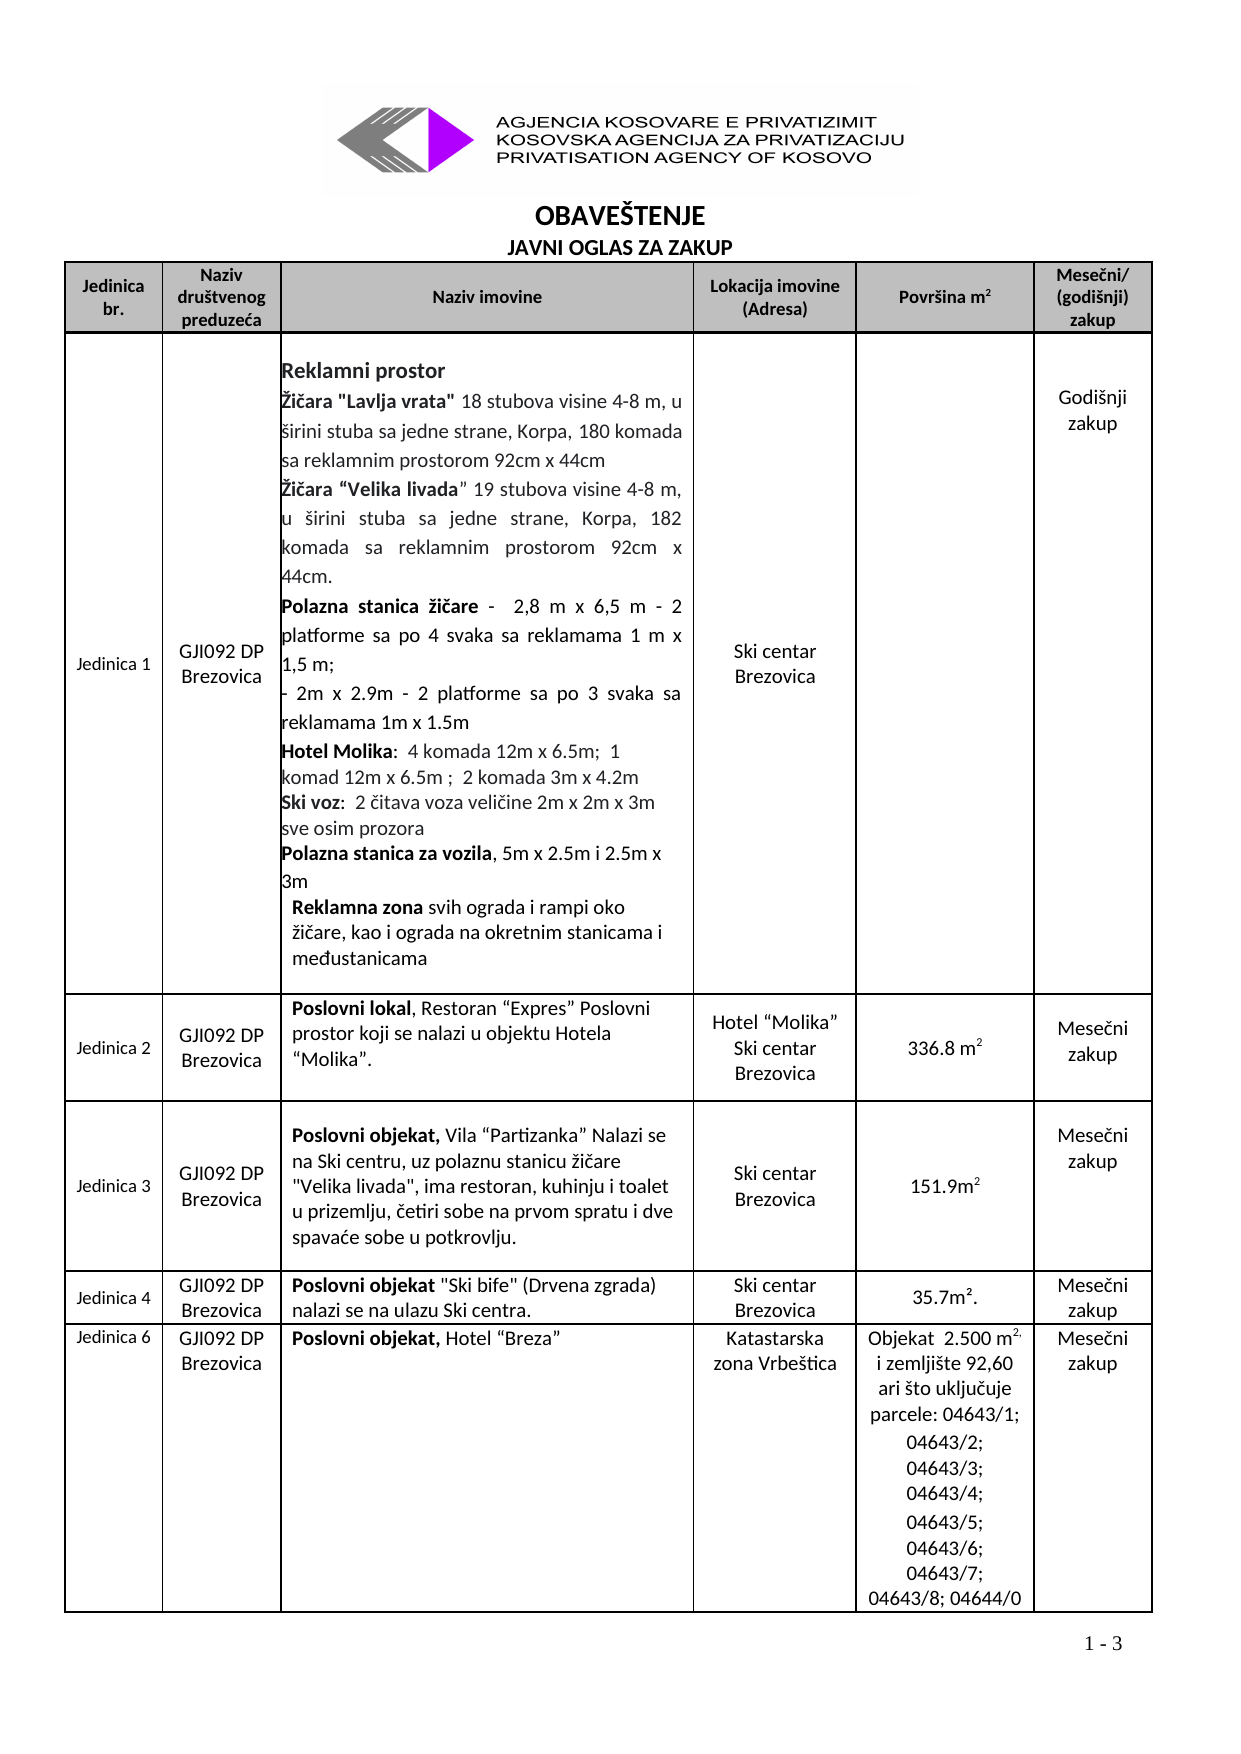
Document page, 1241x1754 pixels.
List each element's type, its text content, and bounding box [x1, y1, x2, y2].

table_cell Jedinica 4 [66, 1272, 162, 1323]
table_header Jedinica br. [66, 263, 162, 331]
table_cell Ski centar Brezovica [694, 1272, 855, 1323]
table_cell Mesečni zakup [1035, 1102, 1151, 1270]
table_cell GJI092 DP Brezovica [163, 1102, 280, 1270]
table_cell Mesečni zakup [1035, 995, 1151, 1100]
table_cell 336.8 m2 [857, 995, 1033, 1100]
table_cell GJI092 DP Brezovica [163, 1325, 280, 1611]
table_header Površina m2 [857, 263, 1033, 331]
text OBAVEŠTENJE [118, 197, 1122, 233]
table_cell Poslovni objekat, Vila “Partizanka” Nalazi se na Ski centru, uz polaznu stanicu žičare "Velika livada", ima restoran, kuhinju i toalet u prizemlju, četiri sobe na prvom spratu i dve spavaće sobe u potkrovlju. [282, 1102, 693, 1270]
table_cell Ski centar Brezovica [694, 334, 855, 993]
table_cell GJI092 DP Brezovica [163, 334, 280, 993]
picture [321, 83, 919, 197]
table_cell 151.9m2 [857, 1102, 1033, 1270]
table_cell Jedinica 1 [66, 334, 162, 993]
table_cell Ski centar Brezovica [694, 1102, 855, 1270]
table_cell Godišnji zakup [1035, 334, 1151, 993]
table_header Mesečni/ (godišnji) zakup [1035, 263, 1151, 331]
table_cell Hotel “Molika” Ski centar Brezovica [694, 995, 855, 1100]
table_cell Jedinica 3 [66, 1102, 162, 1270]
table_cell GJI092 DP Brezovica [163, 1272, 280, 1323]
text JAVNI OGLAS ZA ZAKUP [118, 233, 1122, 261]
table_cell GJI092 DP Brezovica [163, 995, 280, 1100]
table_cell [282, 1325, 693, 1611]
table_cell [857, 334, 1033, 993]
table_cell 35.7m². [857, 1272, 1033, 1323]
table_cell Mesečni zakup [1035, 1272, 1151, 1323]
table_cell Poslovni objekat "Ski bife" (Drvena zgrada) nalazi se na ulazu Ski centra. [282, 1272, 693, 1323]
table_header Lokacija imovine (Adresa) [694, 263, 855, 331]
table_header Naziv društvenog preduzeća [163, 263, 280, 331]
table_cell Jedinica 6 [66, 1325, 162, 1611]
table_cell Mesečni zakup [1035, 1325, 1151, 1611]
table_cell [694, 1325, 855, 1611]
table_cell Reklamni prostor Žičara "Lavlja vrata" 18 stubova visine 4-8 m, u širini stuba sa jedne strane, Korpa, 180 komada sa reklamnim prostorom 92cm x 44cm Žičara “Velika livada” 19 stubova visine 4-8 m, u širini stuba sa jedne strane, Korpa, 182 komada sa reklamnim prostorom 92cm x 44cm. Polazna stanica žičare - 2,8 m x 6,5 m - 2 platforme sa po 4 svaka sa reklamama 1 m x 1,5 m; - 2m x 2.9m - 2 platforme sa po 3 svaka sa reklamama 1m x 1.5m Hotel Molika: 4 komada 12m x 6.5m; 1 komad 12m x 6.5m ; 2 komada 3m x 4.2m Ski voz: 2 čitava voza veličine 2m x 2m x 3m sve osim prozora Polazna stanica za vozila, 5m x 2.5m i 2.5m x 3m Reklamna zona svih ograda i rampi oko žičare, kao i ograda na okretnim stanicama i međustanicama [282, 334, 693, 993]
table_cell Poslovni lokal, Restoran “Expres” Poslovni prostor koji se nalazi u objektu Hotela “Molika”. [282, 995, 693, 1100]
table_header Naziv imovine [282, 263, 693, 331]
table_cell Jedinica 2 [66, 995, 162, 1100]
